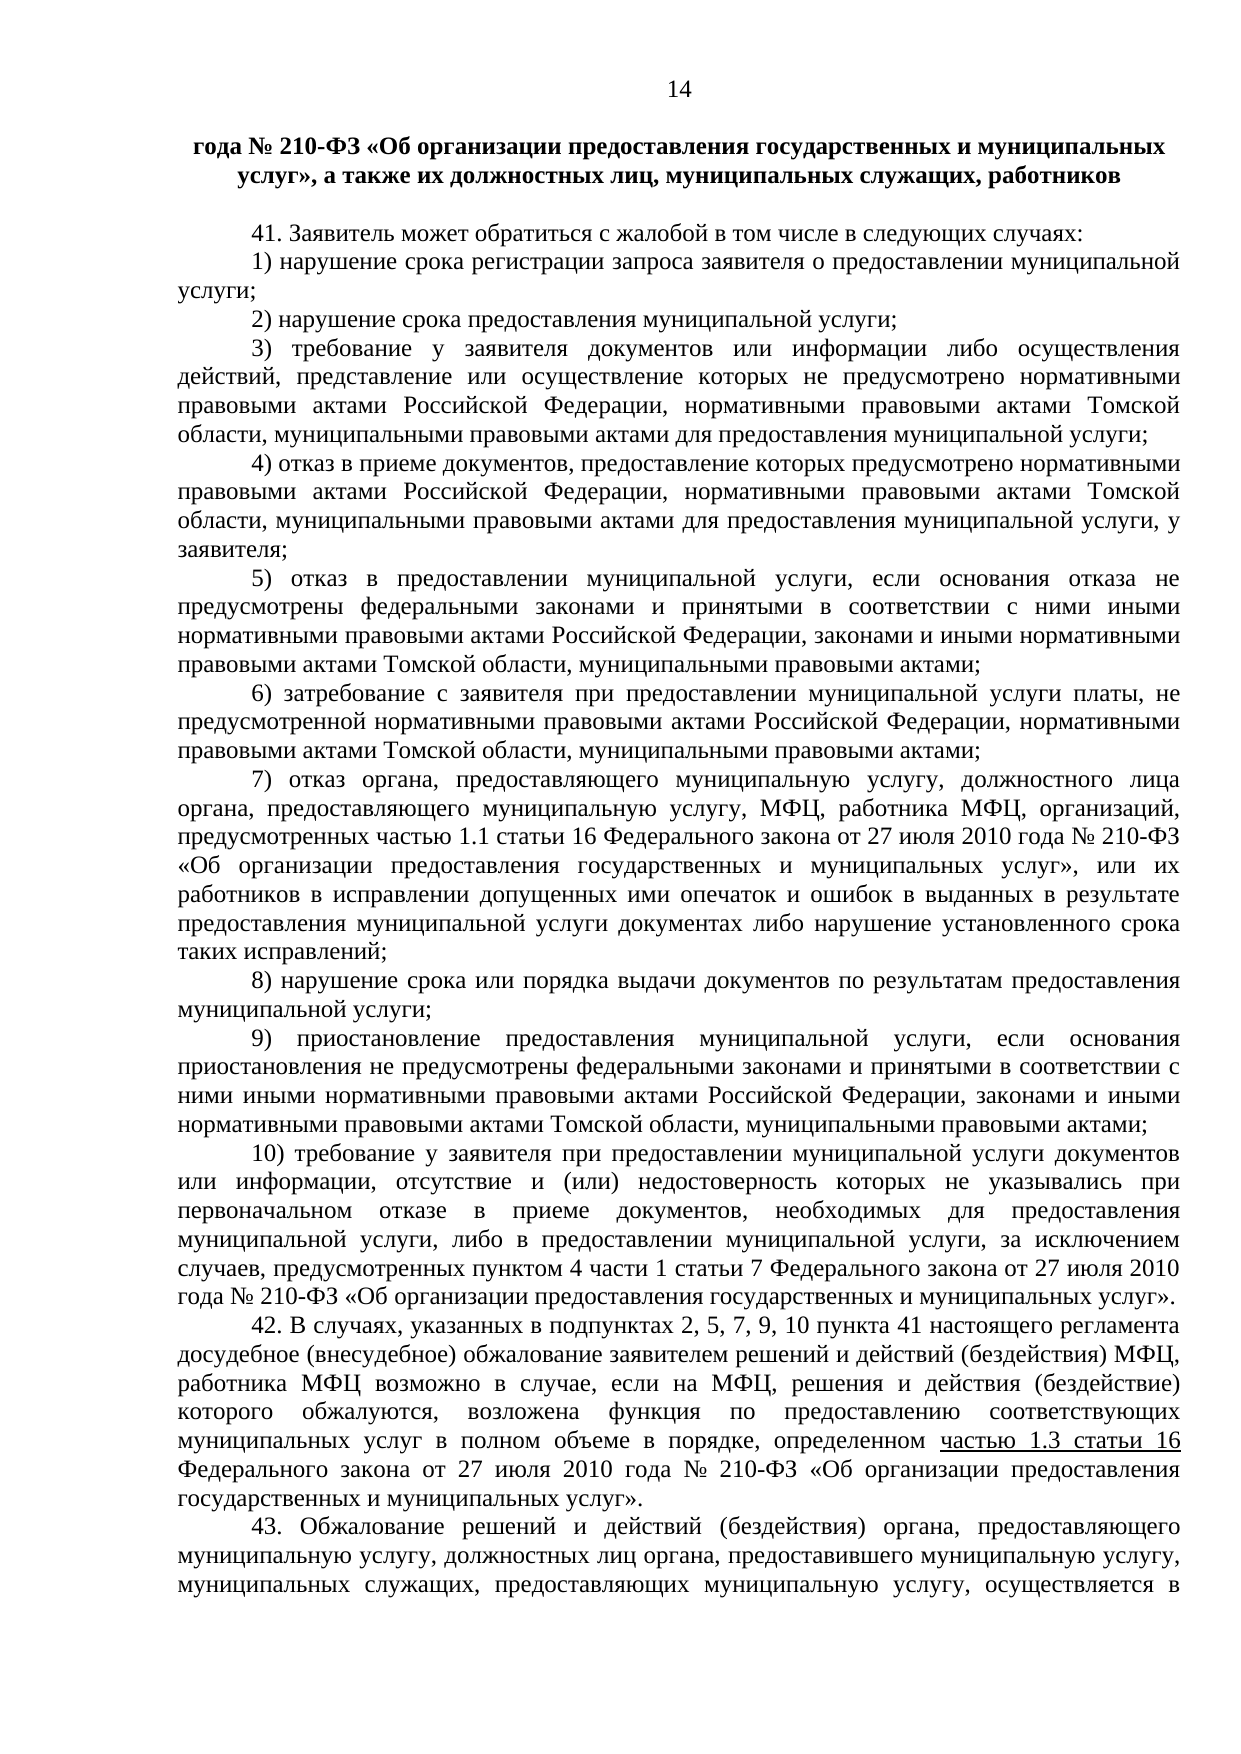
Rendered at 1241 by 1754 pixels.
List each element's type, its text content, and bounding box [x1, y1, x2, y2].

text 5) отказ в предоставлении муниципальной услуги, если основания отказа не предусмотрены федеральными законами и принятыми в соответствии с ними иными нормативными правовыми актами Российской Федерации, законами и иными нормативными правовыми актами Томской области, муниципальными правовыми актами; [177, 563, 1181, 678]
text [177, 1511, 1181, 1598]
text 2) нарушение срока предоставления муниципальной услуги; [177, 304, 1181, 333]
text 7) отказ органа, предоставляющего муниципальную услугу, должностного лица органа, предоставляющего муниципальную услугу, МФЦ, работника МФЦ, организаций, предусмотренных частью 1.1 статьи 16 Федерального закона от 27 июля 2010 года № 210-ФЗ «Об организации предоставления государственных и муниципальных услуг», или их работников в исправлении допущенных ими опечаток и ошибок в выданных в результате предоставления муниципальной услуги документах либо нарушение установленного срока таких исправлений; [177, 764, 1181, 965]
text 42. В случаях, указанных в подпунктах 2, 5, 7, 9, 10 пункта 41 настоящего регламента досудебное (внесудебное) обжалование заявителем решений и действий (бездействия) МФЦ, работника МФЦ возможно в случае, если на МФЦ, решения и действия (бездействие) которого обжалуются, возложена функция по предоставлению соответствующих муниципальных услуг в полном объеме в порядке, определенном частью 1.3 статьи 16 Федерального закона от 27 июля 2010 года № 210-ФЗ «Об организации предоставления государственных и муниципальных услуг». [177, 1310, 1181, 1511]
text 9) приостановление предоставления муниципальной услуги, если основания приостановления не предусмотрены федеральными законами и принятыми в соответствии с ними иными нормативными правовыми актами Российской Федерации, законами и иными нормативными правовыми актами Томской области, муниципальными правовыми актами; [177, 1023, 1181, 1138]
text 8) нарушение срока или порядка выдачи документов по результатам предоставления муниципальной услуги; [177, 965, 1181, 1023]
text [177, 131, 1181, 189]
text 6) затребование с заявителя при предоставлении муниципальной услуги платы, не предусмотренной нормативными правовыми актами Российской Федерации, нормативными правовыми актами Томской области, муниципальными правовыми актами; [177, 678, 1181, 764]
text 4) отказ в приеме документов, предоставление которых предусмотрено нормативными правовыми актами Российской Федерации, нормативными правовыми актами Томской области, муниципальными правовыми актами для предоставления муниципальной услуги, у заявителя; [177, 448, 1181, 563]
text 1) нарушение срока регистрации запроса заявителя о предоставлении муниципальной услуги; [177, 246, 1181, 304]
text 41. Заявитель может обратиться с жалобой в том числе в следующих случаях: [177, 218, 1181, 246]
text 10) требование у заявителя при предоставлении муниципальной услуги документов или информации, отсутствие и (или) недостоверность которых не указывались при первоначальном отказе в приеме документов, необходимых для предоставления муниципальной услуги, либо в предоставлении муниципальной услуги, за исключением случаев, предусмотренных пунктом 4 части 1 статьи 7 Федерального закона от 27 июля 2010 года № 210-ФЗ «Об организации предоставления государственных и муниципальных услуг». [177, 1138, 1181, 1310]
text 3) требование у заявителя документов или информации либо осуществления действий, представление или осуществление которых не предусмотрено нормативными правовыми актами Российской Федерации, нормативными правовыми актами Томской области, муниципальными правовыми актами для предоставления муниципальной услуги; [177, 333, 1181, 448]
